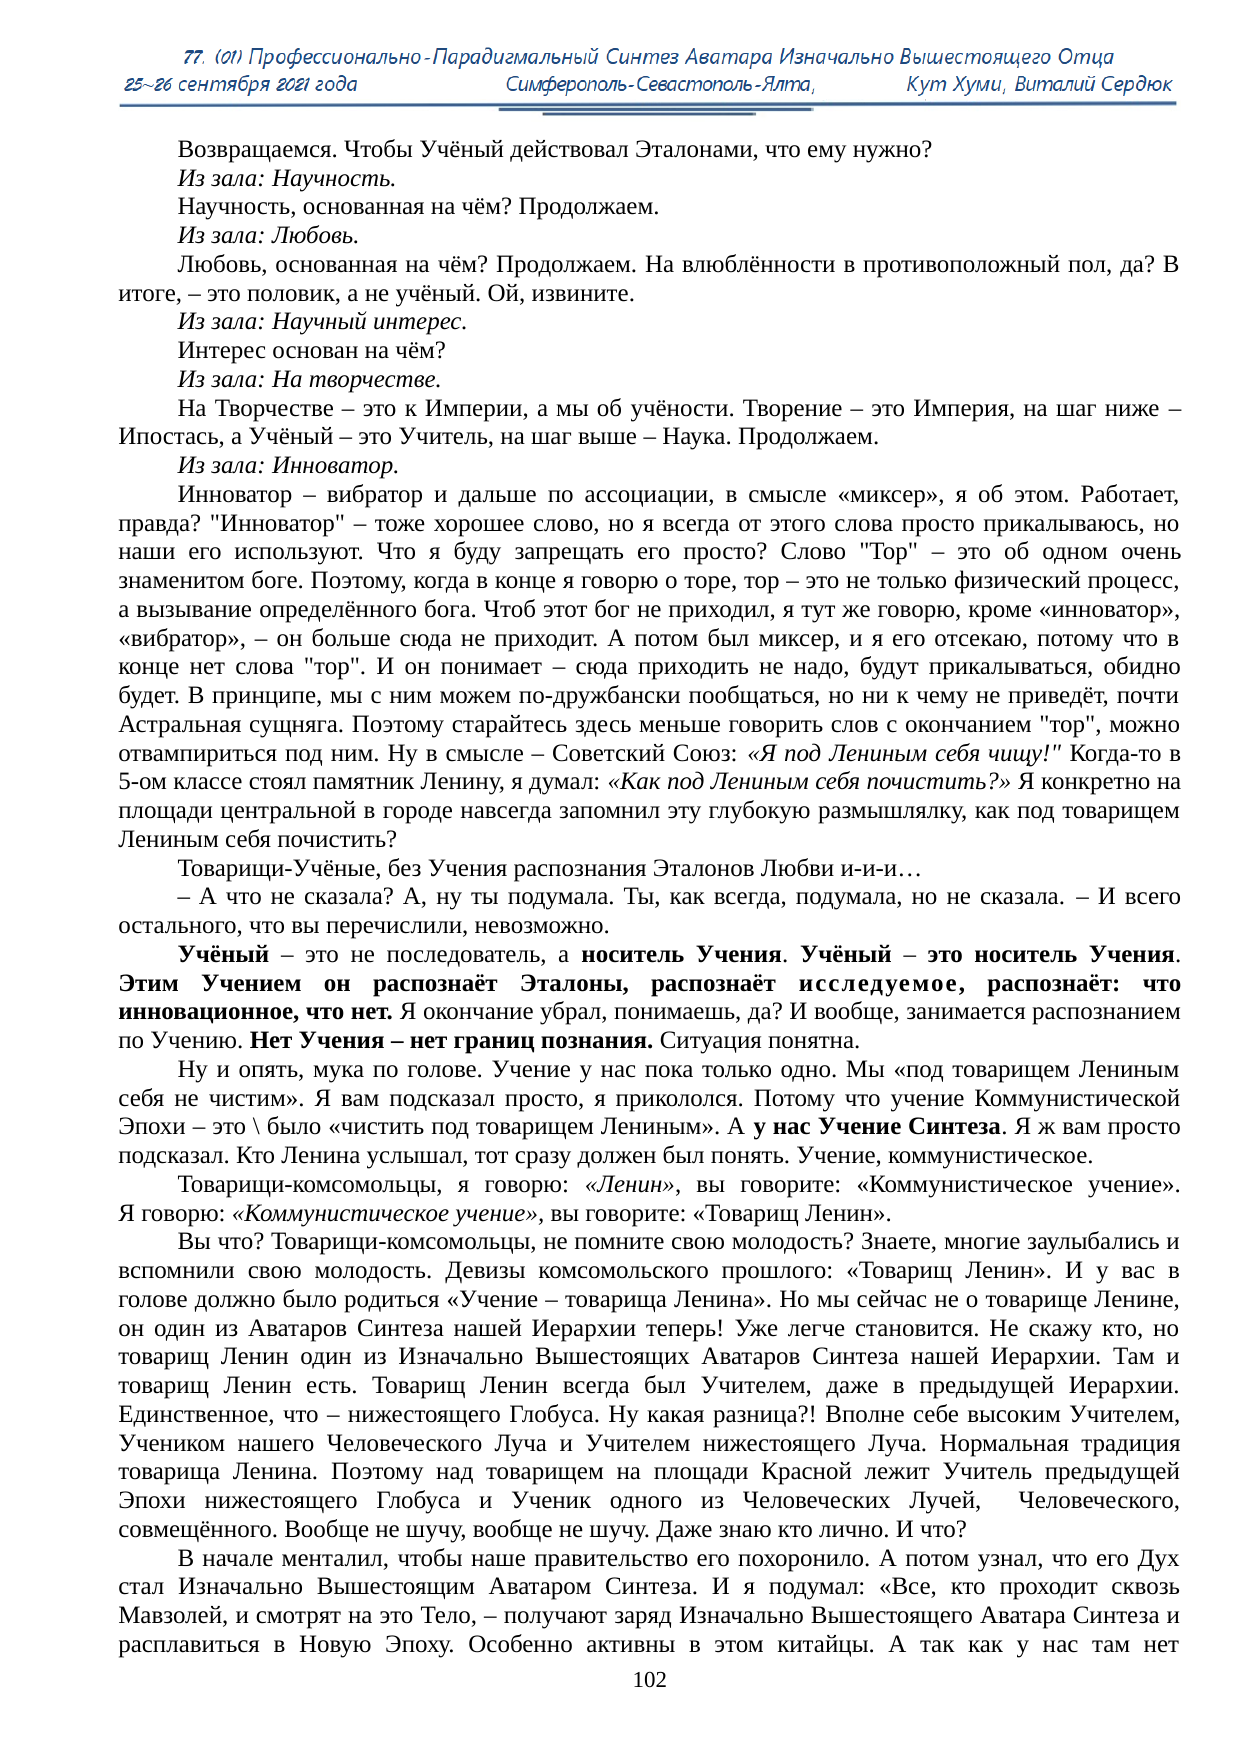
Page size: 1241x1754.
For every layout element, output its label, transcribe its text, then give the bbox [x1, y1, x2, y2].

text Любовь, основанная на чём? Продолжаем. На влюблённости в противоположный пол, да? В итоге, – это половик, а не учёный. Ой, извините. [118, 249, 1181, 306]
text Интерес основан на чём? [118, 335, 1181, 364]
text Научность, основанная на чём? Продолжаем. [118, 191, 1181, 220]
text Из зала: Научность. [118, 163, 1181, 191]
text Вы что? Товарищи-комсомольцы, не помните свою молодость? Знаете, многие заулыбались и вспомнили свою молодость. Девизы комсомольского прошлого: «Товарищ Ленин». И у вас в голове должно было родиться «Учение – товарища Ленина». Но мы сейчас не о товарище Ленине, он один из Аватаров Синтеза нашей Иерархии теперь! Уже легче становится. Не скажу кто, но товарищ Ленин один из Изначально Вышестоящих Аватаров Синтеза нашей Иерархии. Там и товарищ Ленин есть. Товарищ Ленин всегда был Учителем, даже в предыдущей Иерархии. Единственное, что – нижестоящего Глобуса. Ну какая разница?! Вполне себе высоким Учителем, Учеником нашего Человеческого Луча и Учителем нижестоящего Луча. Нормальная традиция товарища Ленина. Поэтому над товарищем на площади Красной лежит Учитель предыдущей Эпохи нижестоящего Глобуса и Ученик одного из Человеческих Лучей, Человеческого, совмещённого. Вообще не шучу, вообще не шучу. Даже знаю кто лично. И что? [118, 1226, 1181, 1543]
text Из зала: Научный интерес. [118, 306, 1181, 335]
text Учёный – это не последователь, а носитель Учения. Учёный – это носитель Учения. Этим Учением он распознаёт Эталоны, распознаёт исследуемое, распознаёт: что инновационное, что нет. Я окончание убрал, понимаешь, да? И вообще, занимается распознанием по Учению. Нет Учения – нет границ познания. Ситуация понятна. [118, 939, 1181, 1054]
text Возвращаемся. Чтобы Учёный действовал Эталонами, что ему нужно? [118, 134, 1181, 163]
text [118, 1543, 1181, 1658]
text – А что не сказала? А, ну ты подумала. Ты, как всегда, подумала, но не сказала. – И всего остального, что вы перечислили, невозможно. [118, 881, 1181, 939]
text Инноватор – вибратор и дальше по ассоциации, в смысле «миксер», я об этом. Работает, правда? "Инноватор" – тоже хорошее слово, но я всегда от этого слова просто прикалываюсь, но наши его используют. Что я буду запрещать его просто? Слово "Тор" – это об одном очень знаменитом боге. Поэтому, когда в конце я говорю о торе, тор – это не только физический процесс, а вызывание определённого бога. Чтоб этот бог не приходил, я тут же говорю, кроме «инноватор», «вибратор», – он больше сюда не приходит. А потом был миксер, и я его отсекаю, потому что в конце нет слова "тор". И он понимает – сюда приходить не надо, будут прикалываться, обидно будет. В принципе, мы с ним можем по-дружбански пообщаться, но ни к чему не приведёт, почти Астральная сущняга. Поэтому старайтесь здесь меньше говорить слов с окончанием "тор", можно отвампириться под ним. Ну в смысле – Советский Союз: «Я под Лениным себя чищу!" Когда-то в 5-ом классе стоял памятник Ленину, я думал: «Как под Лениным себя почистить?» Я конкретно на площади центральной в городе навсегда запомнил эту глубокую размышлялку, как под товарищем Лениным себя почистить? [118, 479, 1181, 853]
text Из зала: Инноватор. [118, 450, 1181, 479]
text Ну и опять, мука по голове. Учение у нас пока только одно. Мы «под товарищем Лениным себя не чистим». Я вам подсказал просто, я прикололся. Потому что учение Коммунистической Эпохи – это \ было «чистить под товарищем Лениным». А у нас Учение Синтеза. Я ж вам просто подсказал. Кто Ленина услышал, тот сразу должен был понять. Учение, коммунистическое. [118, 1054, 1181, 1169]
text Товарищи-комсомольцы, я говорю: «Ленин», вы говорите: «Коммунистическое учение». Я говорю: «Коммунистическое учение», вы говорите: «Товарищ Ленин». [118, 1169, 1181, 1226]
text Из зала: На творчестве. [118, 364, 1181, 393]
text На Творчестве – это к Империи, а мы об учёности. Творение – это Империя, на шаг ниже – Ипостась, а Учёный – это Учитель, на шаг выше – Наука. Продолжаем. [118, 393, 1181, 450]
text Из зала: Любовь. [118, 220, 1181, 249]
text Товарищи-Учёные, без Учения распознания Эталонов Любви и-и-и… [118, 853, 1181, 881]
